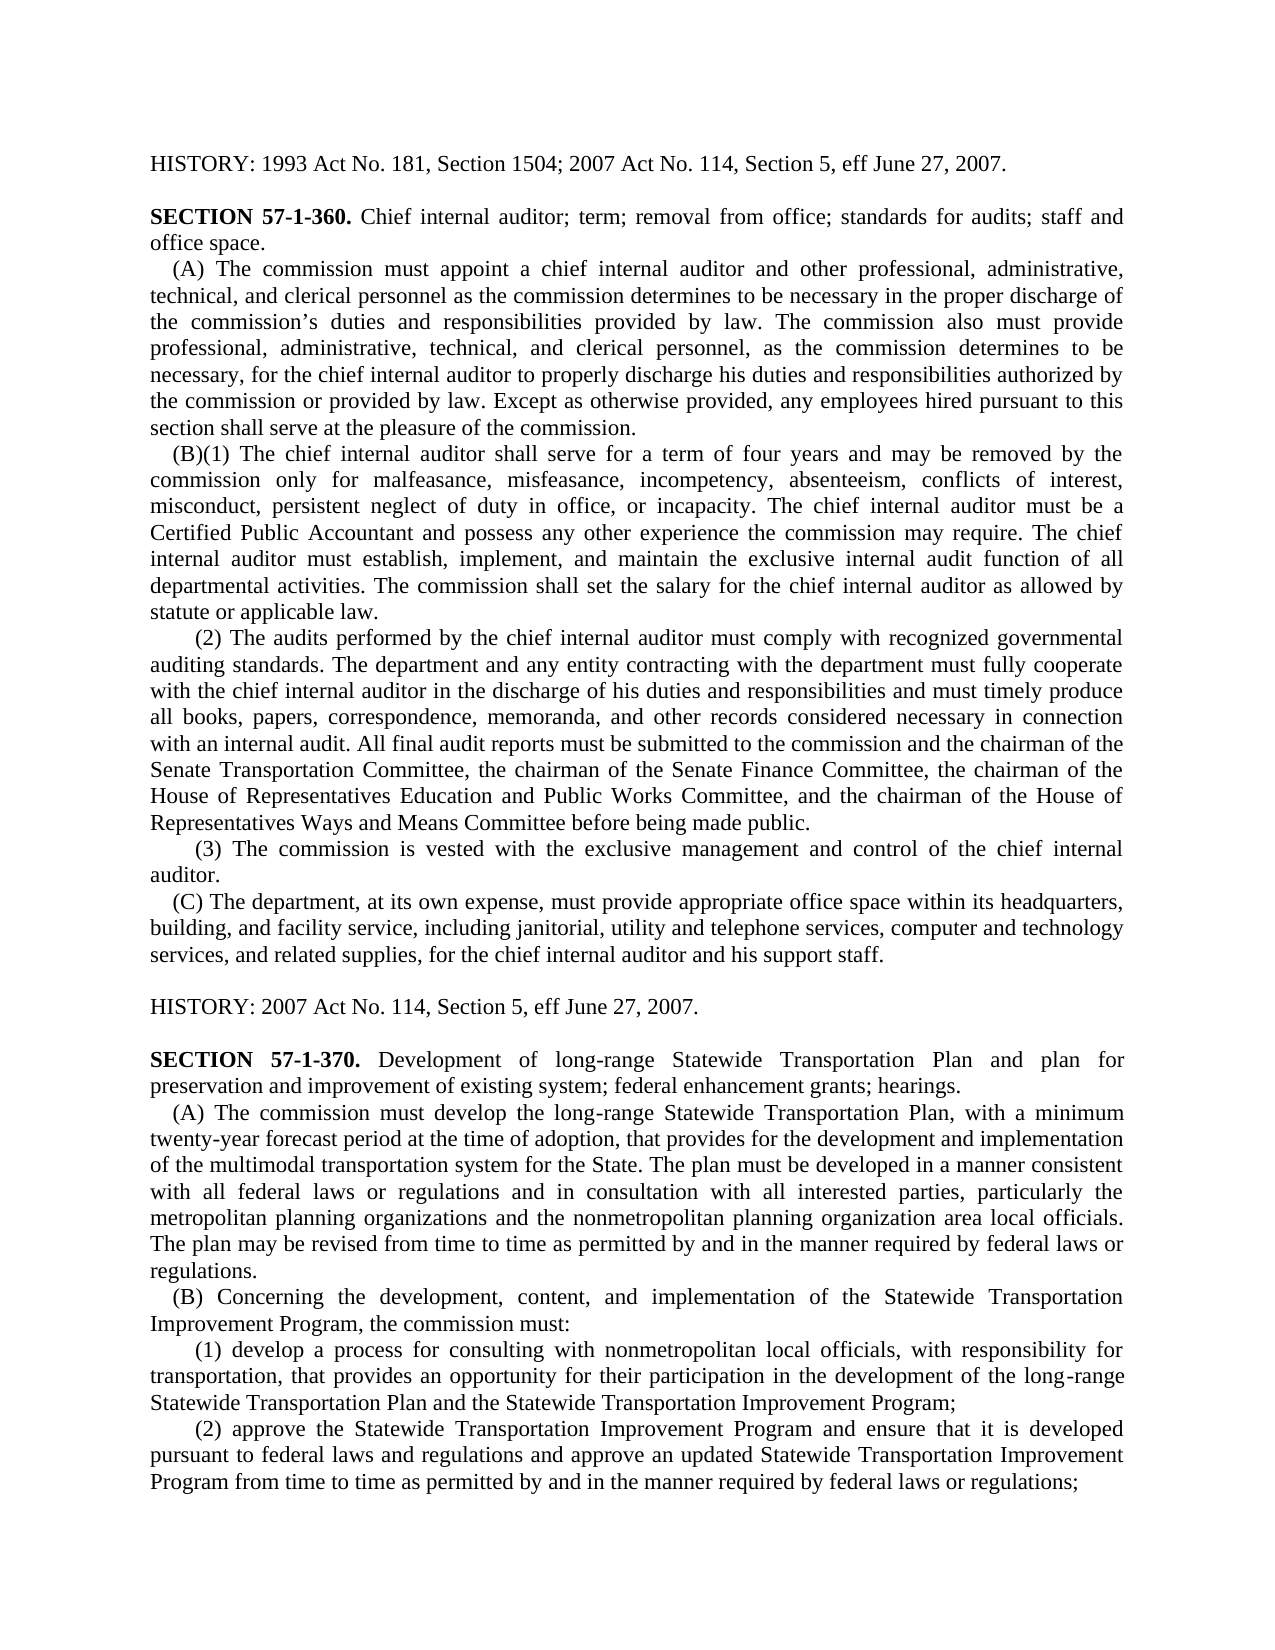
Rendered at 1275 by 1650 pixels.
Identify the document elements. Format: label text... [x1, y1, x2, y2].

text HISTORY: 1993 Act No. 181, Section 1504; 2007 Act No. 114, Section 5, eff June 27, 2007. [150, 150, 1125, 176]
text SECTION 57-1-370. Development of long-range Statewide Transportation Plan and plan for preservation and improvement of existing system; federal enhancement grants; hearings. [150, 1046, 1125, 1099]
text (1) develop a process for consulting with nonmetropolitan local officials, with responsibility for transportation, that provides an opportunity for their participation in the development of the long-range Statewide Transportation Plan and the Statewide Transportation Improvement Program; [150, 1336, 1125, 1415]
text (B) Concerning the development, content, and implementation of the Statewide Transportation Improvement Program, the commission must: [150, 1283, 1125, 1336]
text (A) The commission must develop the long-range Statewide Transportation Plan, with a minimum twenty-year forecast period at the time of adoption, that provides for the development and implementation of the multimodal transportation system for the State. The plan must be developed in a manner consistent with all federal laws or regulations and in consultation with all interested parties, particularly the metropolitan planning organizations and the nonmetropolitan planning organization area local officials. The plan may be revised from time to time as permitted by and in the manner required by federal laws or regulations. [150, 1099, 1125, 1283]
text (A) The commission must appoint a chief internal auditor and other professional, administrative, technical, and clerical personnel as the commission determines to be necessary in the proper discharge of the commission’s duties and responsibilities provided by law. The commission also must provide professional, administrative, technical, and clerical personnel, as the commission determines to be necessary, for the chief internal auditor to properly discharge his duties and responsibilities authorized by the commission or provided by law. Except as otherwise provided, any employees hired pursuant to this section shall serve at the pleasure of the commission. [150, 255, 1125, 440]
text (B)(1) The chief internal auditor shall serve for a term of four years and may be removed by the commission only for malfeasance, misfeasance, incompetency, absenteeism, conflicts of interest, misconduct, persistent neglect of duty in office, or incapacity. The chief internal auditor must be a Certified Public Accountant and possess any other experience the commission may require. The chief internal auditor must establish, implement, and maintain the exclusive internal audit function of all departmental activities. The commission shall set the salary for the chief internal auditor as allowed by statute or applicable law. [150, 440, 1125, 624]
text (C) The department, at its own expense, must provide appropriate office space within its headquarters, building, and facility service, including janitorial, utility and telephone services, computer and technology services, and related supplies, for the chief internal auditor and his support staff. [150, 888, 1125, 967]
text HISTORY: 2007 Act No. 114, Section 5, eff June 27, 2007. [150, 993, 1125, 1020]
text (3) The commission is vested with the exclusive management and control of the chief internal auditor. [150, 835, 1125, 888]
text SECTION 57-1-360. Chief internal auditor; term; removal from office; standards for audits; staff and office space. [150, 203, 1125, 255]
text (2) The audits performed by the chief internal auditor must comply with recognized governmental auditing standards. The department and any entity contracting with the department must fully cooperate with the chief internal auditor in the discharge of his duties and responsibilities and must timely produce all books, papers, correspondence, memoranda, and other records considered necessary in connection with an internal audit. All final audit reports must be submitted to the commission and the chairman of the Senate Transportation Committee, the chairman of the Senate Finance Committee, the chairman of the House of Representatives Education and Public Works Committee, and the chairman of the House of Representatives Ways and Means Committee before being made public. [150, 624, 1125, 835]
text (2) approve the Statewide Transportation Improvement Program and ensure that it is developed pursuant to federal laws and regulations and approve an updated Statewide Transportation Improvement Program from time to time as permitted by and in the manner required by federal laws or regulations; [150, 1415, 1125, 1494]
